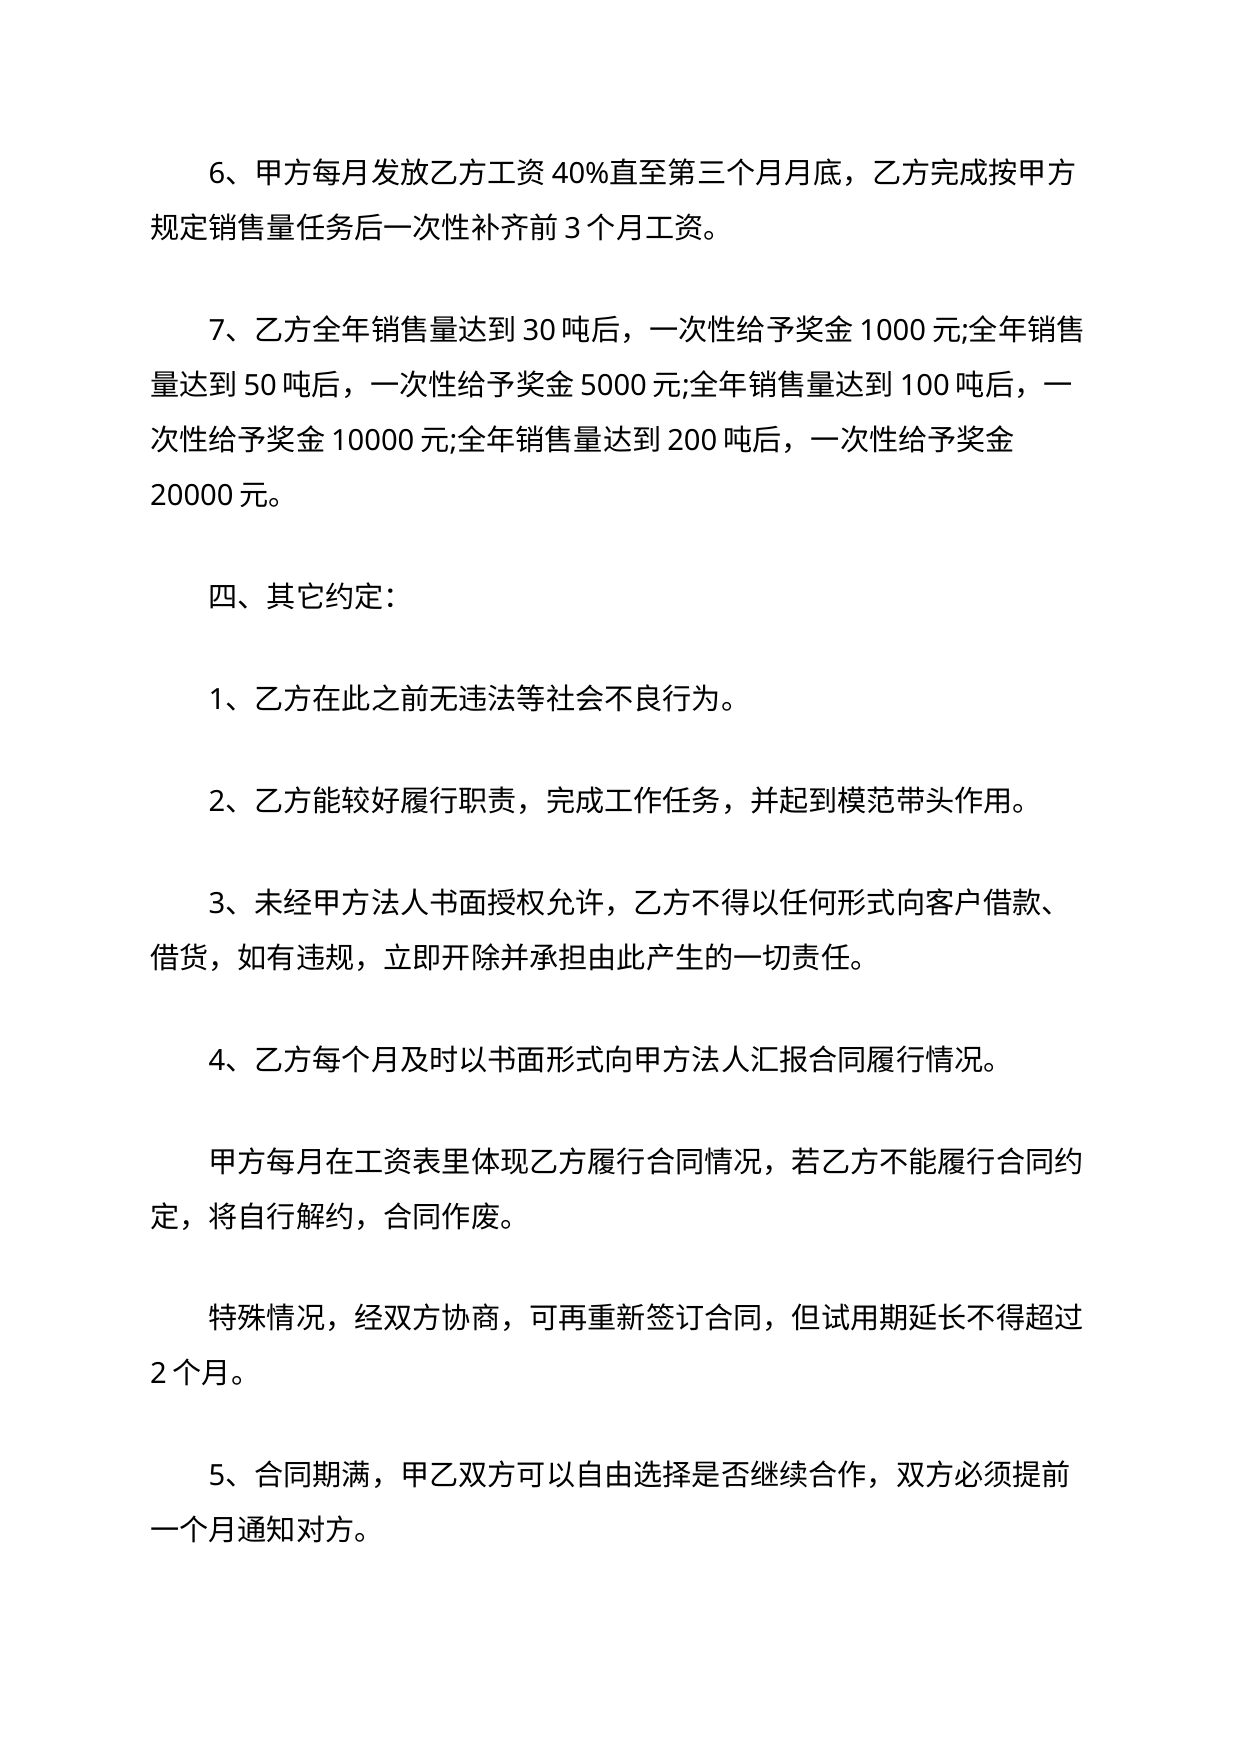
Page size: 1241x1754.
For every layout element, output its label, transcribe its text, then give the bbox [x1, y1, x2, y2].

text 甲方每月在工资表里体现乙方履行合同情况，若乙方不能履行合同约定，将自行解约，合同作废。 [150, 1138, 1090, 1236]
text 7、乙方全年销售量达到30吨后，一次性给予奖金1000元;全年销售量达到50吨后，一次性给予奖金5000元;全年销售量达到100吨后，一次性给予奖金10000元;全年销售量达到200吨后，一次性给予奖金20000元。 [150, 307, 1090, 514]
text 4、乙方每个月及时以书面形式向甲方法人汇报合同履行情况。 [150, 1036, 1090, 1079]
text 2、乙方能较好履行职责，完成工作任务，并起到模范带头作用。 [150, 778, 1090, 820]
text 5、合同期满，甲乙双方可以自由选择是否继续合作，双方必须提前一个月通知对方。 [150, 1452, 1090, 1549]
text 1、乙方在此之前无违法等社会不良行为。 [150, 676, 1090, 718]
text 6、甲方每月发放乙方工资40%直至第三个月月底，乙方完成按甲方规定销售量任务后一次性补齐前3个月工资。 [150, 150, 1090, 247]
text 特殊情况，经双方协商，可再重新签订合同，但试用期延长不得超过2个月。 [150, 1295, 1090, 1392]
text 四、其它约定： [150, 574, 1090, 616]
text 3、未经甲方法人书面授权允许，乙方不得以任何形式向客户借款、借货，如有违规，立即开除并承担由此产生的一切责任。 [150, 880, 1090, 977]
